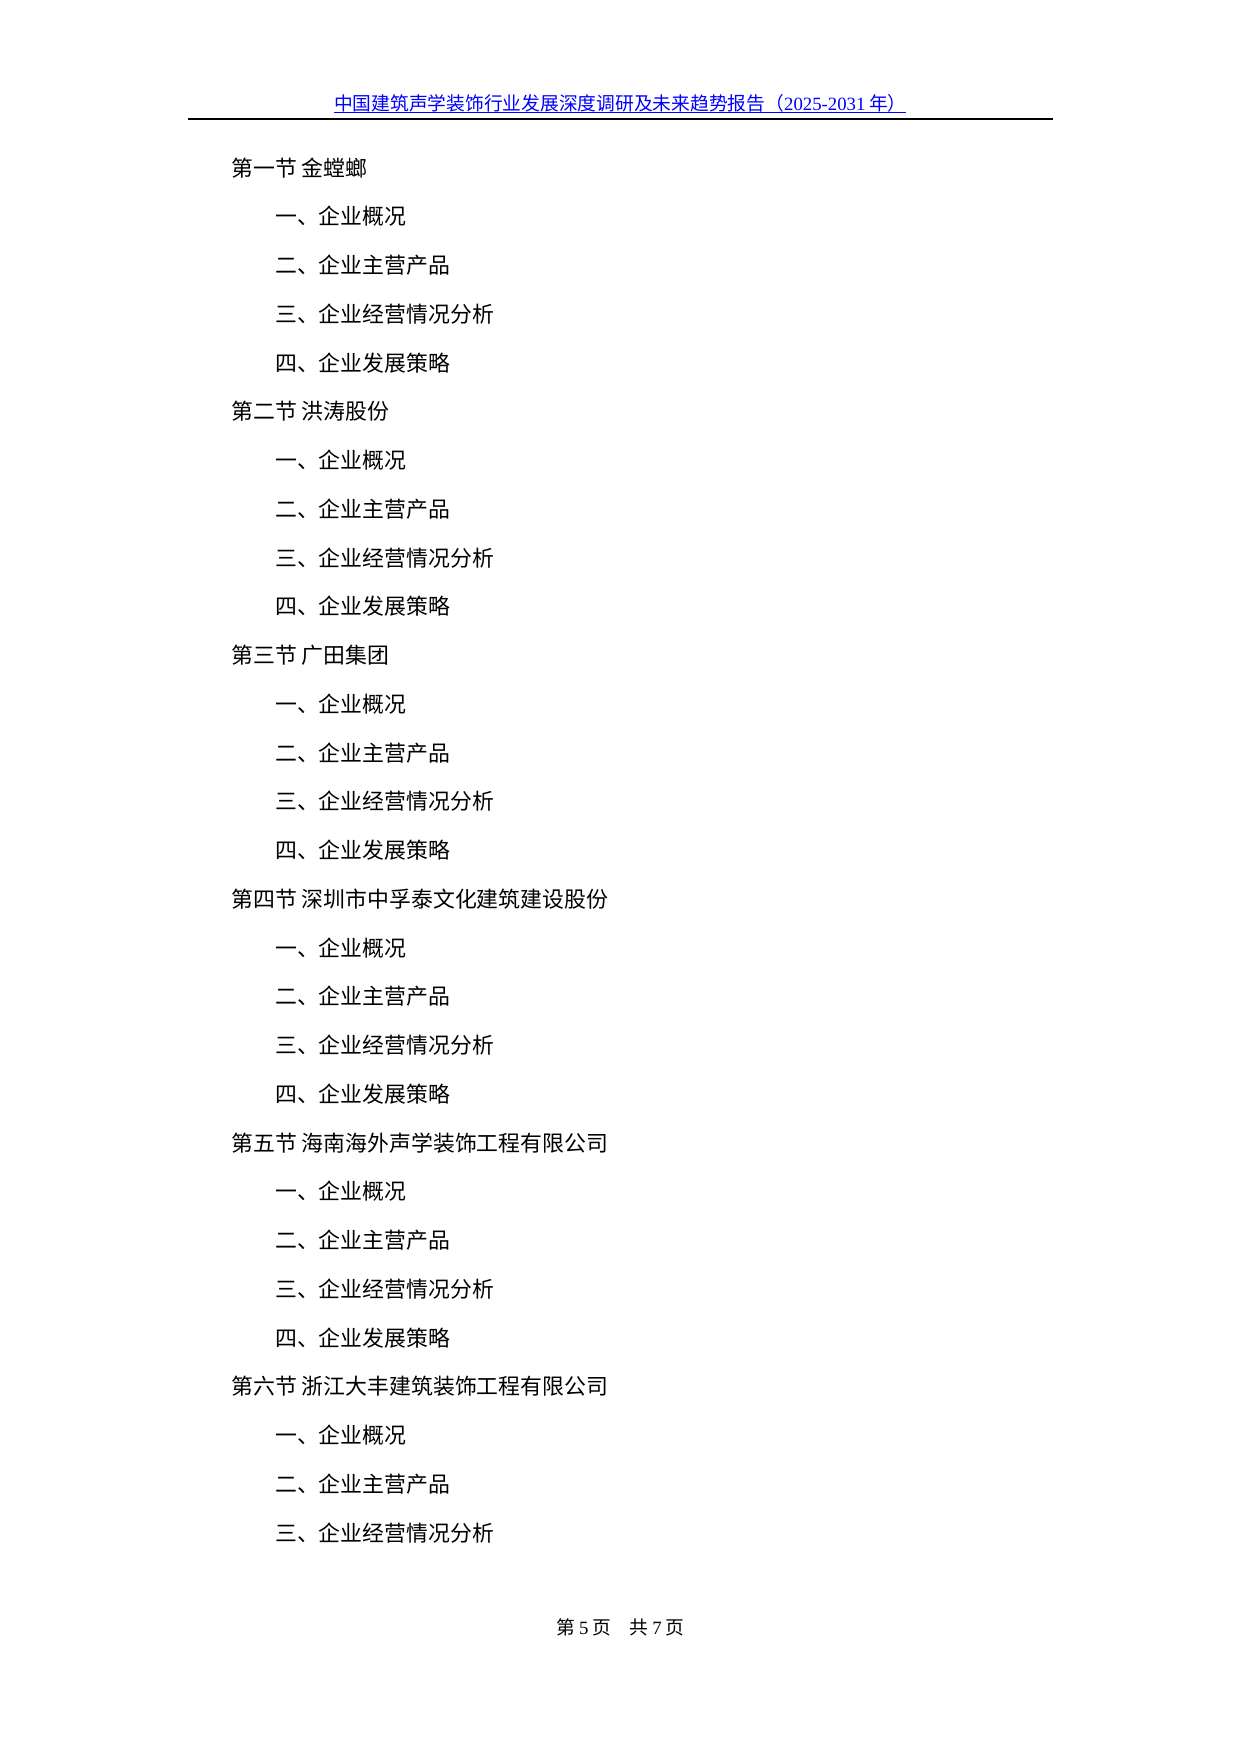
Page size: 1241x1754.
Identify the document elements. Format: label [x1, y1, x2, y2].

text [187, 150, 1053, 1548]
